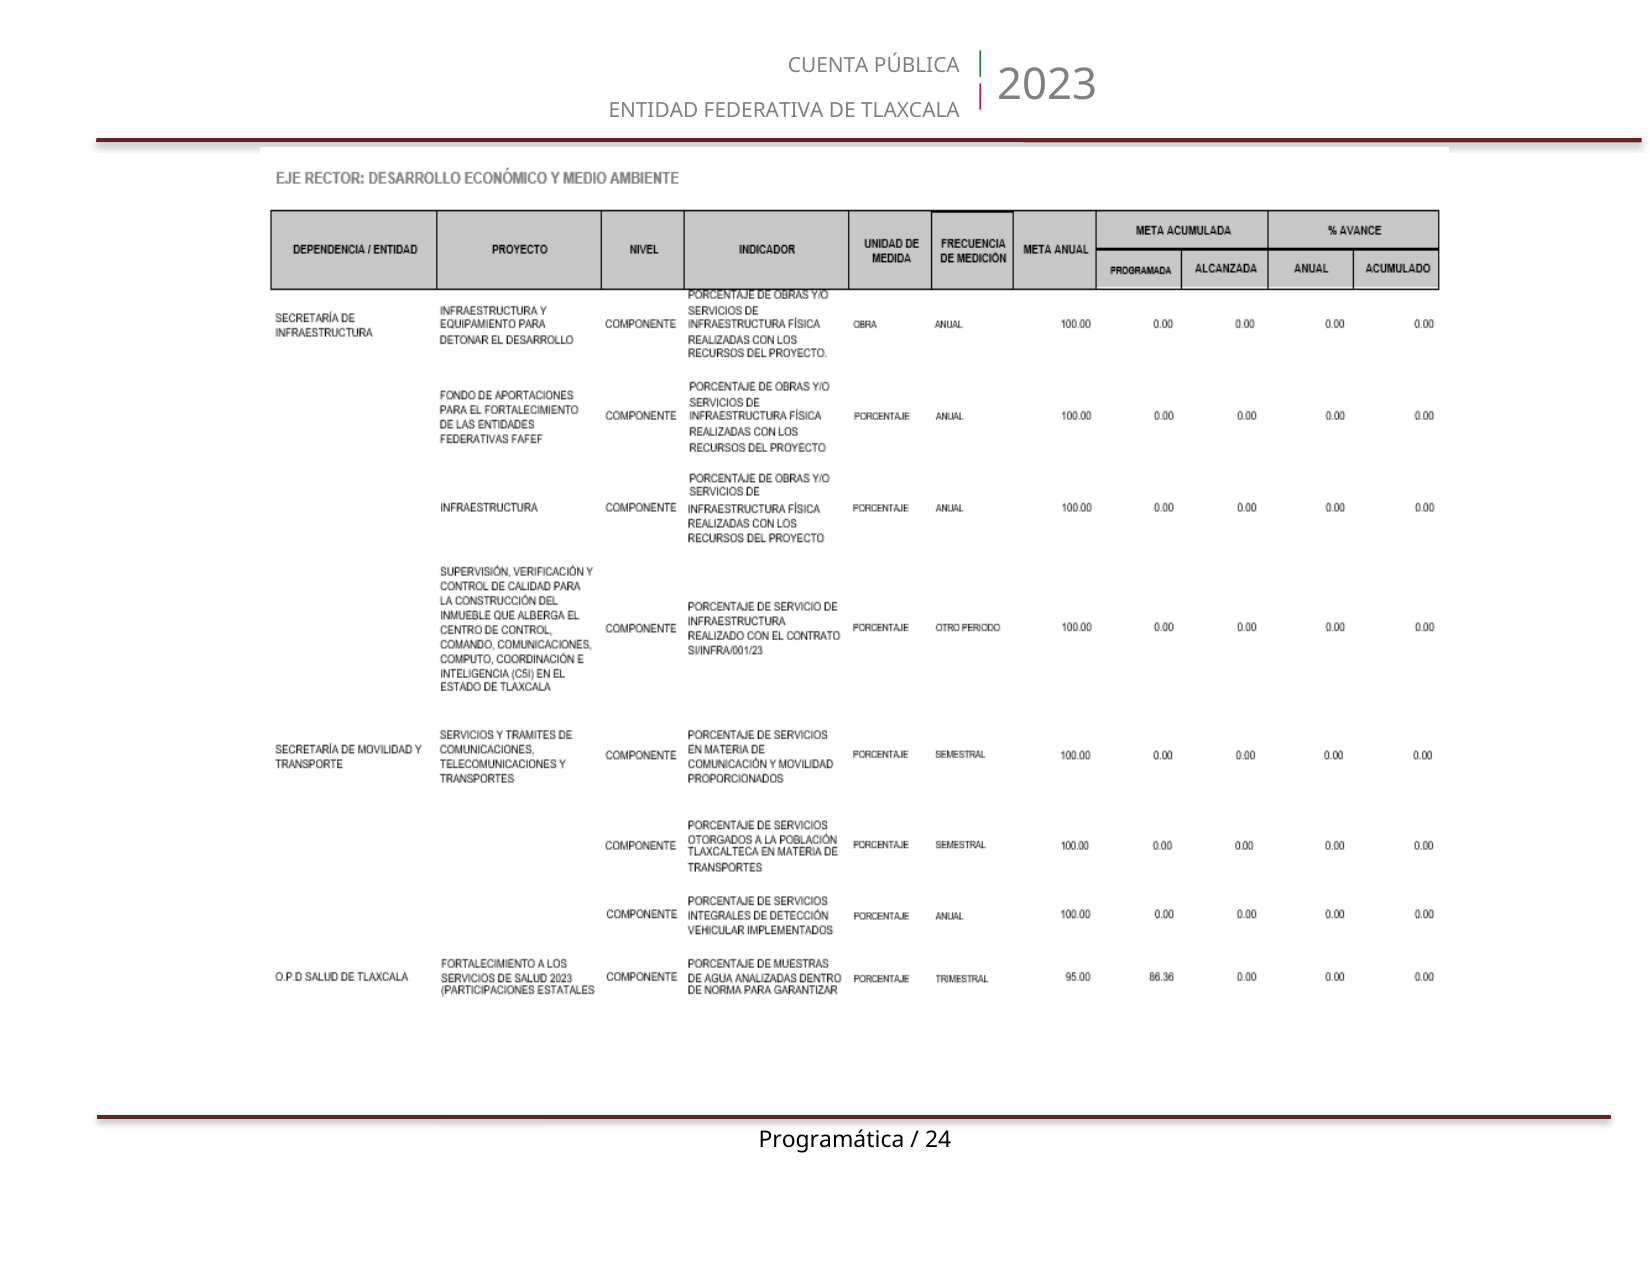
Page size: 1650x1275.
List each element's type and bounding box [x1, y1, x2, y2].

picture [259, 147, 1449, 1033]
picture [974, 41, 991, 113]
